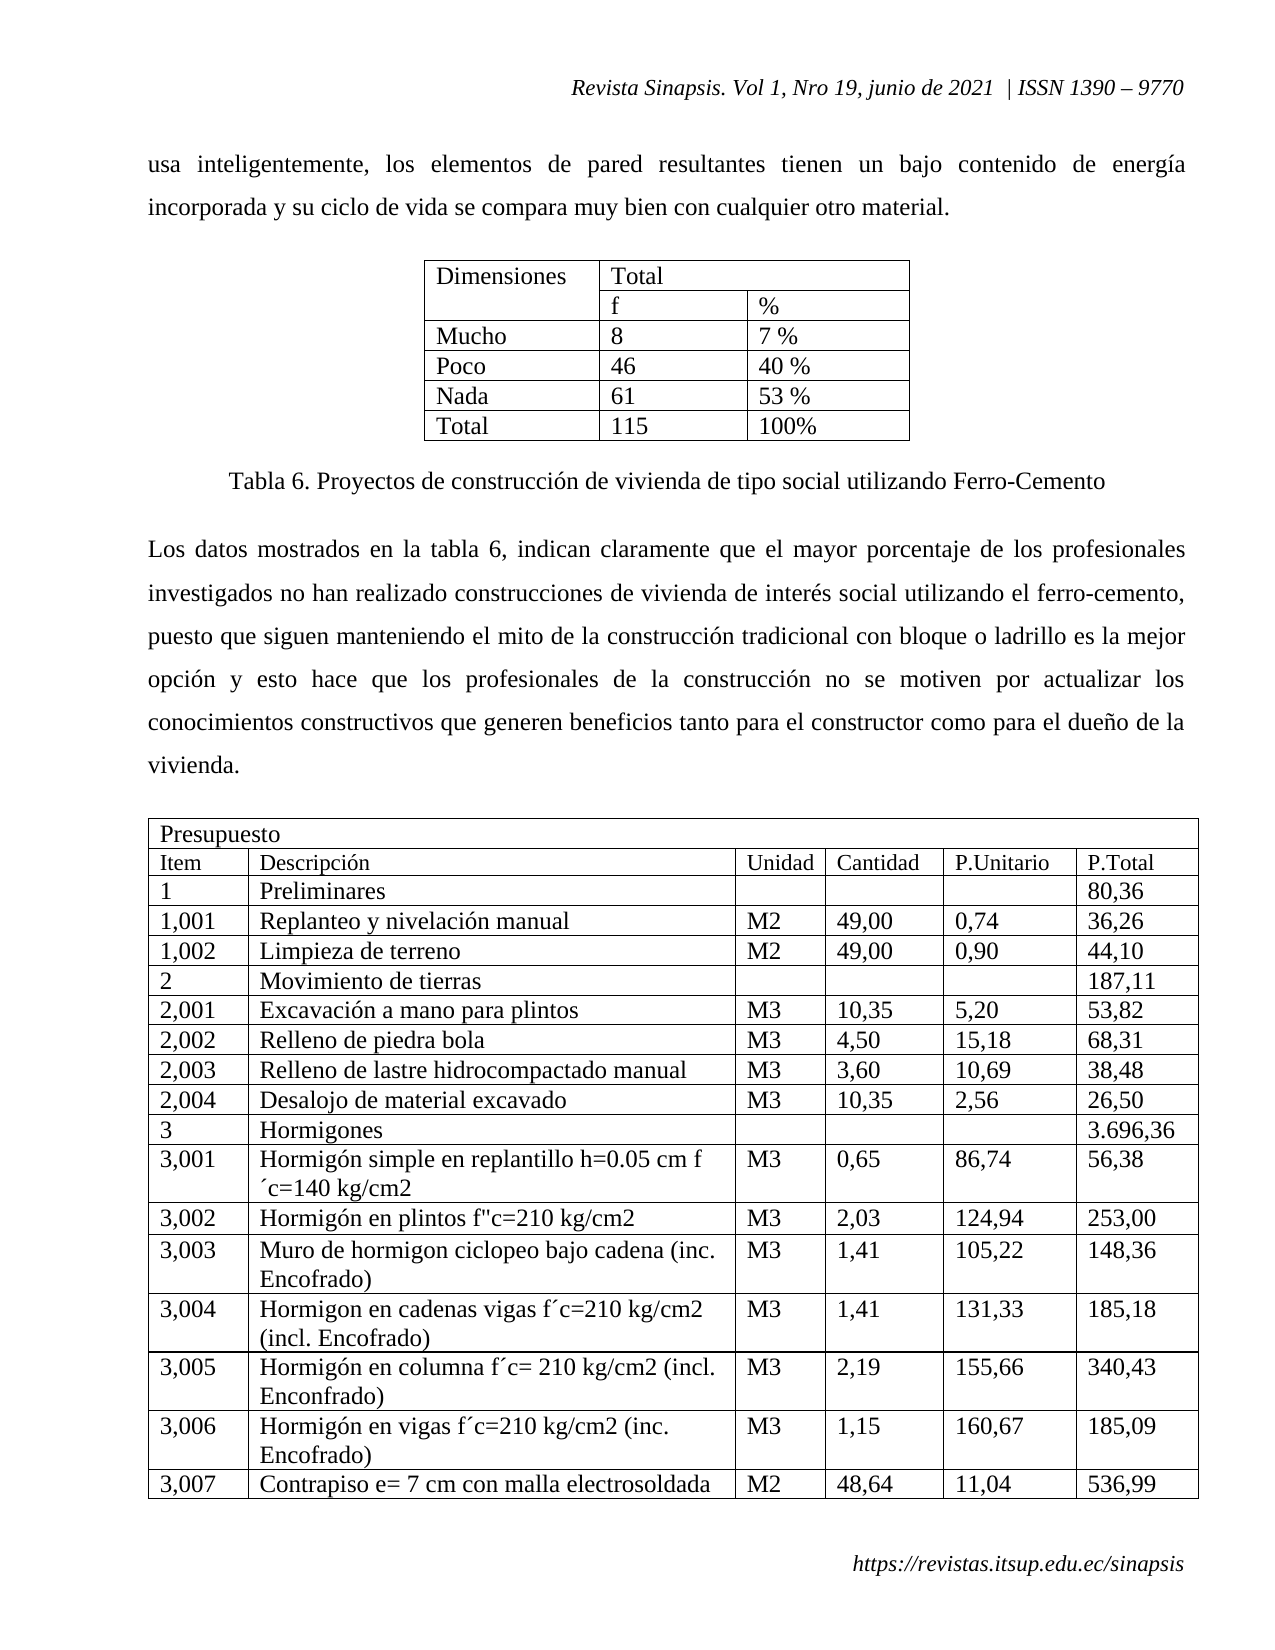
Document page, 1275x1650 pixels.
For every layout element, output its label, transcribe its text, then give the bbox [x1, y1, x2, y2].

table_cell Relleno de lastre hidrocompactado manual [249, 1055, 735, 1084]
table_cell 49,00 [826, 906, 943, 935]
table_header Presupuesto [149, 819, 1198, 848]
table_cell 1,41 [826, 1294, 943, 1351]
table_cell 155,66 [944, 1353, 1076, 1410]
table_cell [944, 1115, 1076, 1143]
table_cell 2 [149, 966, 248, 994]
table_cell 49,00 [826, 936, 943, 965]
table_cell Limpieza de terreno [249, 936, 735, 965]
table_cell 131,33 [944, 1294, 1076, 1351]
table_cell M3 [736, 1025, 825, 1054]
table_cell 2,002 [149, 1025, 248, 1054]
table_cell Hormigón en vigas f´c=210 kg/cm2 (inc. Encofrado) [249, 1411, 735, 1468]
table_cell 3,001 [149, 1145, 248, 1202]
table_cell 185,18 [1077, 1294, 1198, 1351]
table_cell 3,007 [149, 1470, 248, 1498]
table_cell 148,36 [1077, 1235, 1198, 1293]
table_cell 160,67 [944, 1411, 1076, 1468]
table_cell Nada [425, 381, 599, 410]
table_cell Hormigón en columna f´c= 210 kg/cm2 (incl. Enconfrado) [249, 1353, 735, 1410]
table_cell M3 [736, 1353, 825, 1410]
table_cell 185,09 [1077, 1411, 1198, 1468]
table_cell [944, 966, 1076, 994]
table_cell Cantidad [826, 849, 943, 875]
table_header Total [600, 261, 909, 290]
table_cell Hormigón simple en replantillo h=0.05 cm f´c=140 kg/cm2 [249, 1145, 735, 1202]
table_cell Preliminares [249, 876, 735, 905]
table_cell 40 % [748, 351, 909, 380]
table_cell P.Unitario [944, 849, 1076, 875]
table_cell 105,22 [944, 1235, 1076, 1293]
table_cell M3 [736, 1411, 825, 1468]
table_cell 80,36 [1077, 876, 1198, 905]
table_cell 2,001 [149, 996, 248, 1024]
table_cell M3 [736, 1203, 825, 1234]
table_cell [944, 876, 1076, 905]
table_cell 53 % [748, 381, 909, 410]
table_cell Movimiento de tierras [249, 966, 735, 994]
table_cell 61 [600, 381, 747, 410]
table_cell 15,18 [944, 1025, 1076, 1054]
table_cell 48,64 [826, 1470, 943, 1498]
table_cell 3.696,36 [1077, 1115, 1198, 1143]
table_cell 11,04 [944, 1470, 1076, 1498]
table_cell 536,99 [1077, 1470, 1198, 1498]
table_cell 2,56 [944, 1085, 1076, 1114]
table_cell Desalojo de material excavado [249, 1085, 735, 1114]
table_cell 1,001 [149, 906, 248, 935]
table_cell 68,31 [1077, 1025, 1198, 1054]
table_cell Replanteo y nivelación manual [249, 906, 735, 935]
table_cell Mucho [425, 321, 599, 350]
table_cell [249, 1470, 735, 1498]
table_cell 3,002 [149, 1203, 248, 1234]
table_cell 3,005 [149, 1353, 248, 1410]
table_cell Hormigón en plintos f"c=210 kg/cm2 [249, 1203, 735, 1234]
table_cell 1,002 [149, 936, 248, 965]
table_cell f [600, 291, 747, 320]
table_cell 124,94 [944, 1203, 1076, 1234]
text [148, 149, 1186, 221]
table_cell 10,69 [944, 1055, 1076, 1084]
table_cell 2,19 [826, 1353, 943, 1410]
table_cell 36,26 [1077, 906, 1198, 935]
table_cell Hormigones [249, 1115, 735, 1143]
table_cell M2 [736, 1470, 825, 1498]
table_cell 100% [748, 411, 909, 440]
table_cell 2,03 [826, 1203, 943, 1234]
table_cell 0,90 [944, 936, 1076, 965]
table_cell 38,48 [1077, 1055, 1198, 1084]
table_cell 0,65 [826, 1145, 943, 1202]
table_cell Hormigon en cadenas vigas f´c=210 kg/cm2 (incl. Encofrado) [249, 1294, 735, 1351]
table_cell M2 [736, 906, 825, 935]
table_cell M3 [736, 1235, 825, 1293]
table_cell M3 [736, 1085, 825, 1114]
table_cell Relleno de piedra bola [249, 1025, 735, 1054]
table_cell Muro de hormigon ciclopeo bajo cadena (inc. Encofrado) [249, 1235, 735, 1293]
table_cell 4,50 [826, 1025, 943, 1054]
table_cell P.Total [1077, 849, 1198, 875]
table_cell 253,00 [1077, 1203, 1198, 1234]
table_cell Unidad [736, 849, 825, 875]
table_cell [826, 1115, 943, 1143]
table_cell M3 [736, 1294, 825, 1351]
table_cell 8 [600, 321, 747, 350]
table_cell 5,20 [944, 996, 1076, 1024]
table_header Dimensiones [425, 261, 599, 320]
table_cell 7 % [748, 321, 909, 350]
table_cell 2,004 [149, 1085, 248, 1114]
table_cell 10,35 [826, 996, 943, 1024]
table_cell [736, 876, 825, 905]
table_cell 2,003 [149, 1055, 248, 1084]
table_cell 187,11 [1077, 966, 1198, 994]
table_cell 44,10 [1077, 936, 1198, 965]
table_cell 86,74 [944, 1145, 1076, 1202]
table_cell 1,41 [826, 1235, 943, 1293]
table_cell M2 [736, 936, 825, 965]
text Los datos mostrados en la tabla 6, indican claramente que el mayor porcentaje de los profesionales investigados no han realizado construcciones de vivienda de interés social utilizando el ferro-cemento, puesto que siguen manteniendo el mito de la construcción tradicional con bloque o ladrillo es la mejor opción y esto hace que los profesionales de la construcción no se motiven por actualizar los conocimientos constructivos que generen beneficios tanto para el constructor como para el dueño de la vivienda. [148, 534, 1186, 779]
table_cell M3 [736, 1055, 825, 1084]
table_cell 340,43 [1077, 1353, 1198, 1410]
table_cell [736, 1115, 825, 1143]
table_cell [826, 876, 943, 905]
table_cell 0,74 [944, 906, 1076, 935]
table_cell 1 [149, 876, 248, 905]
text Tabla 6. Proyectos de construcción de vivienda de tipo social utilizando Ferro-Cemento [148, 466, 1186, 495]
table_cell M3 [736, 996, 825, 1024]
table_cell 1,15 [826, 1411, 943, 1468]
table_cell 10,35 [826, 1085, 943, 1114]
table_cell Poco [425, 351, 599, 380]
table_cell M3 [736, 1145, 825, 1202]
table_cell [826, 966, 943, 994]
table_cell 3,004 [149, 1294, 248, 1351]
table_cell 53,82 [1077, 996, 1198, 1024]
table_cell 46 [600, 351, 747, 380]
table_cell Descripción [249, 849, 735, 875]
table_cell % [748, 291, 909, 320]
table_cell 3 [149, 1115, 248, 1143]
table_cell Total [425, 411, 599, 440]
table_cell 3,006 [149, 1411, 248, 1468]
table_cell [736, 966, 825, 994]
table_cell 3,60 [826, 1055, 943, 1084]
table_cell Item [149, 849, 248, 875]
table_cell 56,38 [1077, 1145, 1198, 1202]
table_cell 115 [600, 411, 747, 440]
table_cell 3,003 [149, 1235, 248, 1293]
table_cell 26,50 [1077, 1085, 1198, 1114]
table_cell Excavación a mano para plintos [249, 996, 735, 1024]
